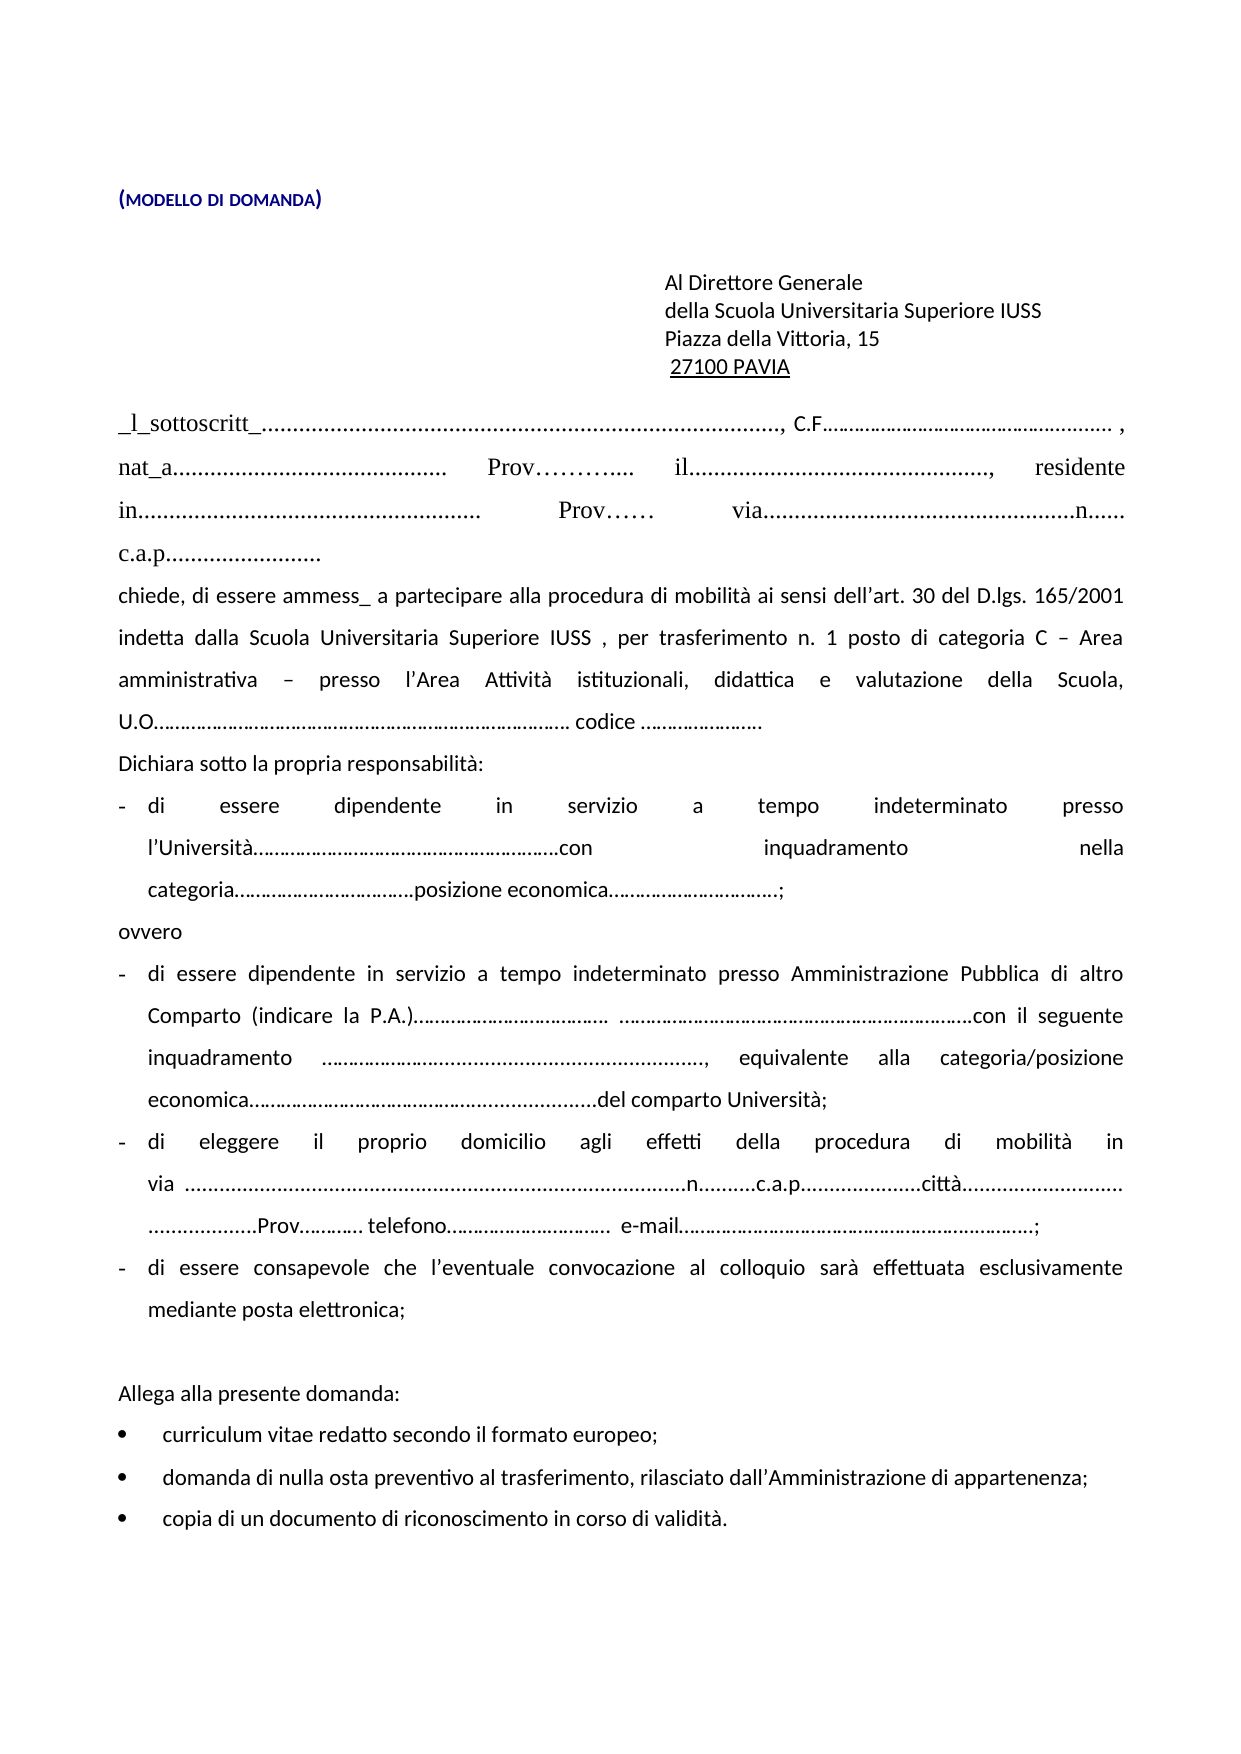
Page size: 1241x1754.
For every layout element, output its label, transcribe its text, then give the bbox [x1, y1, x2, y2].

text Dichiara sotto la propria responsabilità: [118, 749, 1125, 777]
text ovvero [118, 917, 1125, 945]
text (modello di domanda) [118, 184, 1122, 212]
text Al Direttore Generale [664, 268, 1125, 296]
list di eleggere il proprio domicilio agli effetti della procedura di mobilità in via .......................................................................................n..........c.a.p.....................città...............................................Prov………… telefono……………….………… e-mail………………………………………………..………..; [118, 1127, 1125, 1239]
text _l_sottoscritt_..................................................................................., C.F.……………………………………........... , nat_a............................................ Prov……….... il................................................, residente in....................................................... Prov…… via..................................................n...... c.a.p......................... [118, 408, 1125, 567]
list copia di un documento di riconoscimento in corso di validità. [118, 1504, 1125, 1533]
text Allega alla presente domanda: [118, 1379, 1125, 1407]
text 27100 PAVIA [664, 352, 1125, 380]
list di essere dipendente in servizio a tempo indeterminato presso Amministrazione Pubblica di altro Comparto (indicare la P.A.)………………………………. ………………………………………………………….con il seguente inquadramento …………………..............................................., equivalente alla categoria/posizione economica……………………………………......................del comparto Università; [118, 959, 1125, 1113]
text della Scuola Universitaria Superiore IUSS [664, 296, 1125, 324]
list di essere consapevole che l’eventuale convocazione al colloquio sarà effettuata esclusivamente mediante posta elettronica; [118, 1253, 1125, 1323]
list di essere dipendente in servizio a tempo indeterminato presso l’Università………………………………………………….con inquadramento nella categoria…………………………….posizione economica…………………………..; [118, 791, 1125, 903]
text chiede, di essere ammess_ a partecipare alla procedura di mobilità ai sensi dell’art. 30 del D.lgs. 165/2001 indetta dalla Scuola Universitaria Superiore IUSS , per trasferimento n. 1 posto di categoria C – Area amministrativa – presso l’Area Attività istituzionali, didattica e valutazione della Scuola, U.O……………………………………………………………………. codice ………………….. [118, 581, 1125, 735]
list domanda di nulla osta preventivo al trasferimento, rilasciato dall’Amministrazione di appartenenza; [118, 1463, 1125, 1491]
text Piazza della Vittoria, 15 [664, 324, 1125, 352]
list curriculum vitae redatto secondo il formato europeo; [118, 1421, 1125, 1449]
